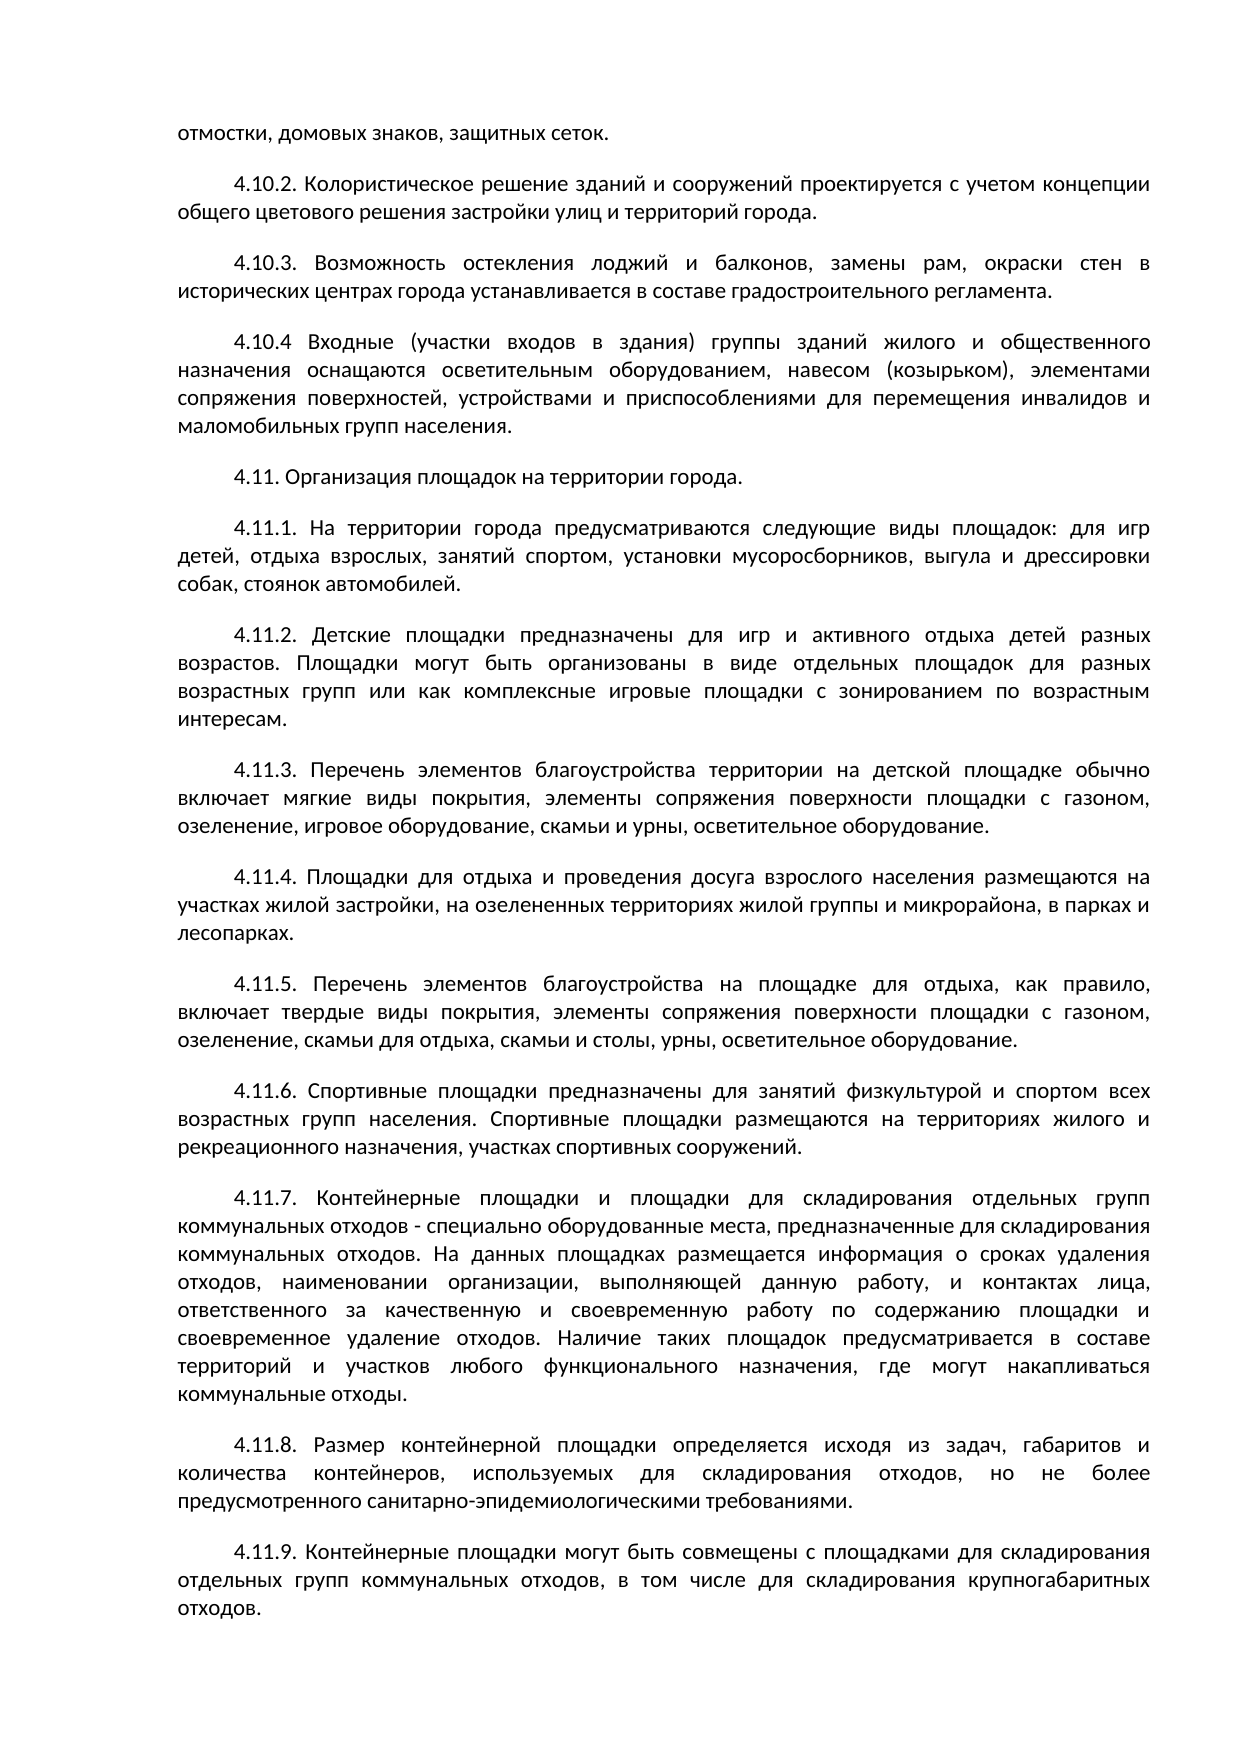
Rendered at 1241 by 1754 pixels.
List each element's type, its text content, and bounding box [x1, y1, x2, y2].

text 4.11.4. Площадки для отдыха и проведения досуга взрослого населения размещаются на участках жилой застройки, на озелененных территориях жилой группы и микрорайона, в парках и лесопарках. [177, 862, 1152, 946]
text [177, 118, 1152, 146]
text 4.10.4 Входные (участки входов в здания) группы зданий жилого и общественного назначения оснащаются осветительным оборудованием, навесом (козырьком), элементами сопряжения поверхностей, устройствами и приспособлениями для перемещения инвалидов и маломобильных групп населения. [177, 327, 1152, 439]
text 4.11.5. Перечень элементов благоустройства на площадке для отдыха, как правило, включает твердые виды покрытия, элементы сопряжения поверхности площадки с газоном, озеленение, скамьи для отдыха, скамьи и столы, урны, осветительное оборудование. [177, 969, 1152, 1053]
text 4.11.7. Контейнерные площадки и площадки для складирования отдельных групп коммунальных отходов - специально оборудованные места, предназначенные для складирования коммунальных отходов. На данных площадках размещается информация о сроках удаления отходов, наименовании организации, выполняющей данную работу, и контактах лица, ответственного за качественную и своевременную работу по содержанию площадки и своевременное удаление отходов. Наличие таких площадок предусматривается в составе территорий и участков любого функционального назначения, где могут накапливаться коммунальные отходы. [177, 1183, 1152, 1407]
text 4.10.2. Колористическое решение зданий и сооружений проектируется с учетом концепции общего цветового решения застройки улиц и территорий города. [177, 169, 1152, 225]
text 4.11. Организация площадок на территории города. [177, 462, 1152, 490]
text 4.11.6. Спортивные площадки предназначены для занятий физкультурой и спортом всех возрастных групп населения. Спортивные площадки размещаются на территориях жилого и рекреационного назначения, участках спортивных сооружений. [177, 1076, 1152, 1160]
text 4.10.3. Возможность остекления лоджий и балконов, замены рам, окраски стен в исторических центрах города устанавливается в составе градостроительного регламента. [177, 248, 1152, 304]
text 4.11.2. Детские площадки предназначены для игр и активного отдыха детей разных возрастов. Площадки могут быть организованы в виде отдельных площадок для разных возрастных групп или как комплексные игровые площадки с зонированием по возрастным интересам. [177, 620, 1152, 732]
text 4.11.1. На территории города предусматриваются следующие виды площадок: для игр детей, отдыха взрослых, занятий спортом, установки мусоросборников, выгула и дрессировки собак, стоянок автомобилей. [177, 513, 1152, 597]
text 4.11.3. Перечень элементов благоустройства территории на детской площадке обычно включает мягкие виды покрытия, элементы сопряжения поверхности площадки с газоном, озеленение, игровое оборудование, скамьи и урны, осветительное оборудование. [177, 755, 1152, 839]
text 4.11.9. Контейнерные площадки могут быть совмещены с площадками для складирования отдельных групп коммунальных отходов, в том числе для складирования крупногабаритных отходов. [177, 1537, 1152, 1621]
text 4.11.8. Размер контейнерной площадки определяется исходя из задач, габаритов и количества контейнеров, используемых для складирования отходов, но не более предусмотренного санитарно-эпидемиологическими требованиями. [177, 1430, 1152, 1514]
